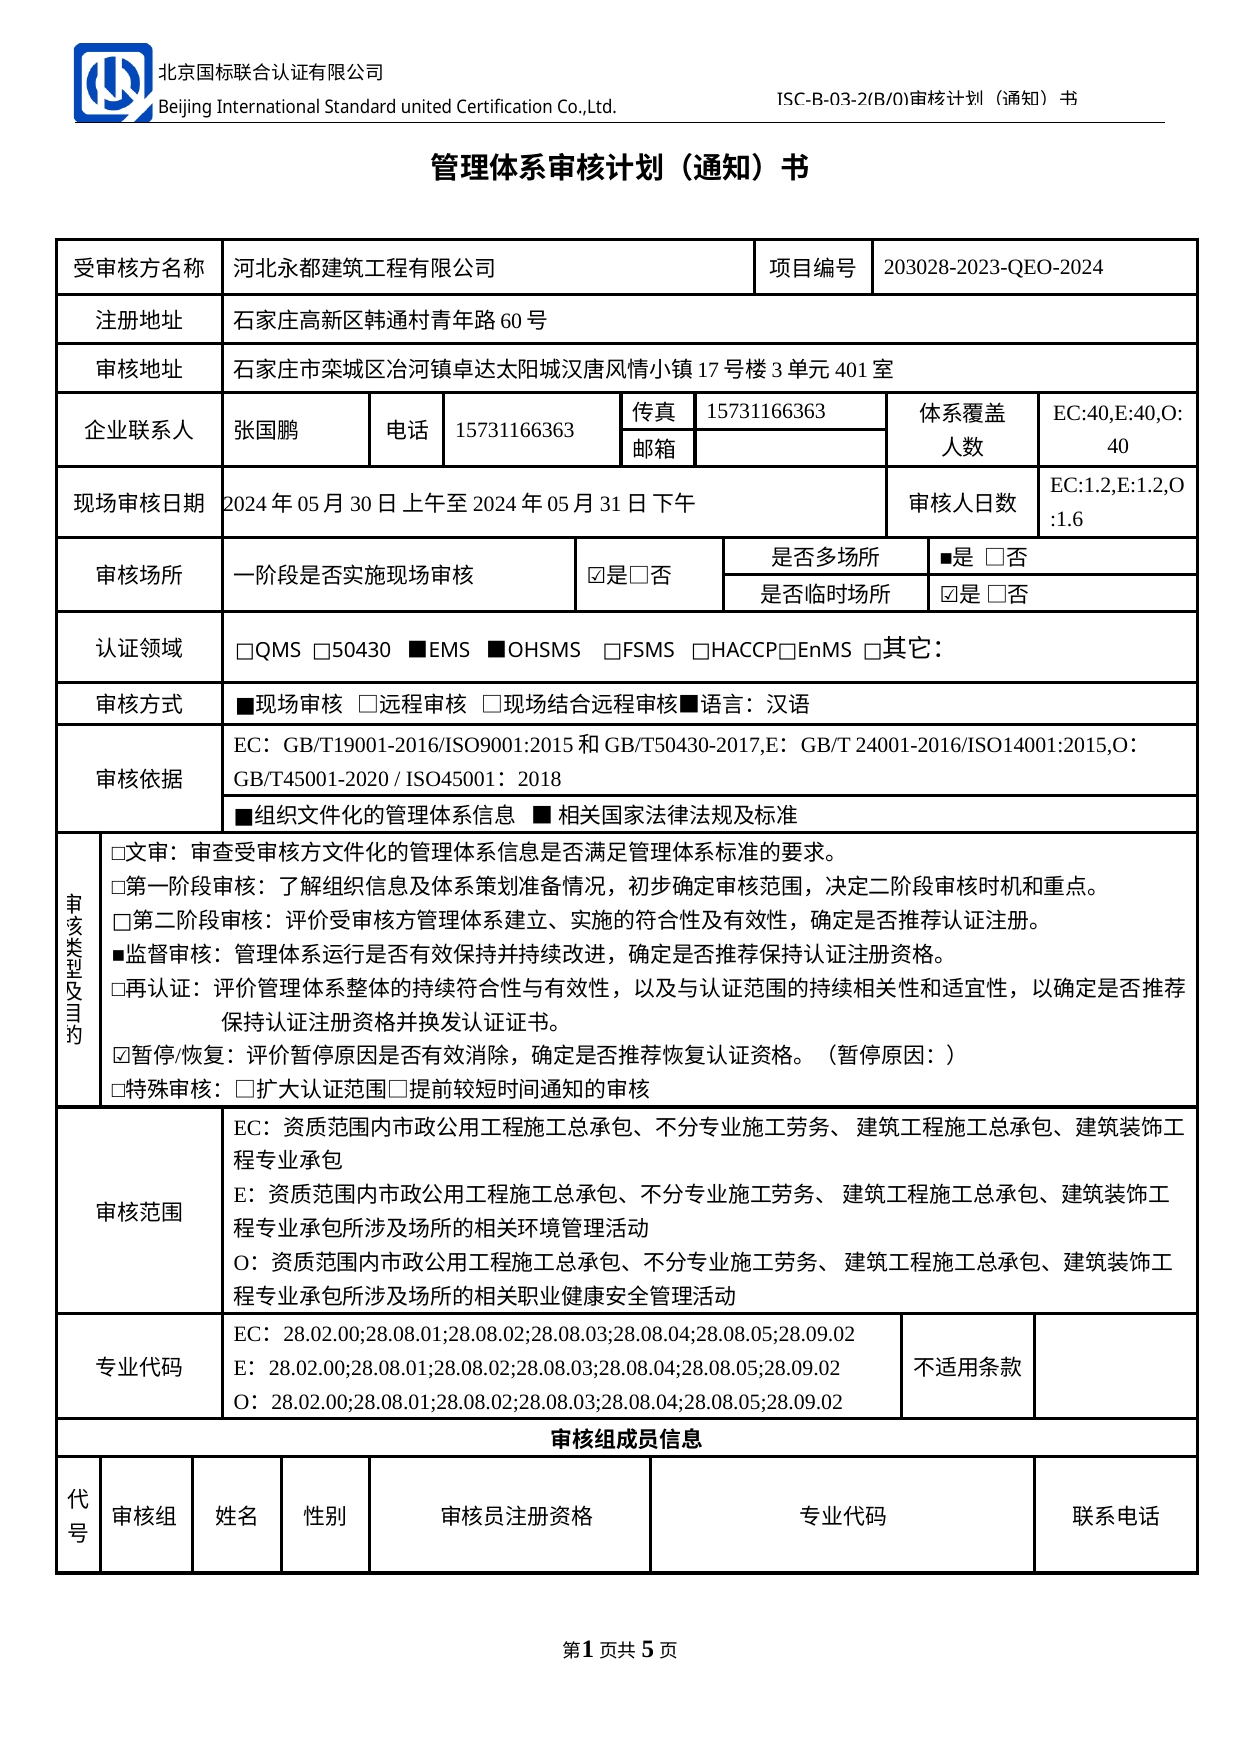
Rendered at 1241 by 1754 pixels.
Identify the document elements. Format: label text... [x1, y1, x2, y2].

table_cell 审核方式 [58, 684, 221, 722]
table_cell 15731166363 [445, 394, 619, 465]
table_cell [1036, 1315, 1196, 1417]
table_cell 15731166363 [697, 394, 885, 428]
table_cell ☑是□否 [577, 539, 722, 610]
table_cell 联系电话 [1036, 1458, 1196, 1571]
table_cell 审核地址 [58, 345, 221, 391]
table_cell 代号 [58, 1458, 99, 1571]
table_cell 性别 [283, 1458, 368, 1571]
picture [73, 43, 153, 123]
table_cell 注册地址 [58, 296, 221, 342]
text 管理体系审核计划（通知）书 [75, 131, 1165, 199]
table_cell 企业联系人 [58, 394, 221, 465]
table_cell EC：资质范围内市政公用工程施工总承包、不分专业施工劳务、 建筑工程施工总承包、建筑装饰工程专业承包 E：资质范围内市政公用工程施工总承包、不分专业施工劳务、 建筑工程施工总承包、建筑装饰工程专业承包所涉及场所的相关环境管理活动 O：资质范围内市政公用工程施工总承包、不分专业施工劳务、 建筑工程施工总承包、建筑装饰工程专业承包所涉及场所的相关职业健康安全管理活动 [224, 1109, 1196, 1312]
table_cell □QMS □50430 ■EMS ■OHSMS □FSMS □HACCP□EnMS □其它： [224, 613, 1196, 681]
table_cell 传真 [623, 394, 693, 428]
table_cell 审核类型及目的 [58, 834, 99, 1105]
table_cell 审核人日数 [888, 468, 1037, 536]
table_cell 张国鹏 [224, 394, 368, 465]
table_cell 专业代码 [58, 1315, 221, 1417]
table_cell 石家庄高新区韩通村青年路60号 [224, 296, 1196, 342]
table_cell 石家庄市栾城区冶河镇卓达太阳城汉唐风情小镇17号楼3单元401室 [224, 345, 1196, 391]
table_cell ☑是 □否 [930, 576, 1196, 610]
table_header 项目编号 [756, 241, 871, 293]
table_cell 姓名 [194, 1458, 280, 1571]
table_cell 是否多场所 [725, 539, 927, 573]
table_cell EC：28.02.00;28.08.01;28.08.02;28.08.03;28.08.04;28.08.05;28.09.02 E：28.02.00;28.08.01;28.08.02;28.08.03;28.08.04;28.08.05;28.09.02 O：28.02.00;28.08.01;28.08.02;28.08.03;28.08.04;28.08.05;28.09.02 [224, 1315, 900, 1417]
table_cell 审核场所 [58, 539, 221, 610]
table_cell 审核依据 [58, 726, 221, 831]
table_cell 邮箱 [623, 431, 693, 465]
table_cell 审核组成员信息 [58, 1420, 1196, 1455]
table_cell ■是 □否 [930, 539, 1196, 573]
table_header 河北永都建筑工程有限公司 [224, 241, 753, 293]
table_cell 审核员注册资格 [371, 1458, 649, 1571]
table_cell 电话 [371, 394, 442, 465]
table_cell 认证领域 [58, 613, 221, 681]
table_cell [697, 431, 885, 465]
table_header 203028-2023-QEO-2024 [874, 241, 1196, 293]
table_cell 不适用条款 [903, 1315, 1033, 1417]
table_cell EC:40,E:40,O:40 [1040, 394, 1196, 465]
table_header 受审核方名称 [58, 241, 221, 293]
table_cell ■组织文件化的管理体系信息 ■ 相关国家法律法规及标准 [224, 797, 1196, 831]
table_cell 是否临时场所 [725, 576, 927, 610]
table_cell 专业代码 [652, 1458, 1033, 1571]
table_cell □文审：审查受审核方文件化的管理体系信息是否满足管理体系标准的要求。 □第一阶段审核：了解组织信息及体系策划准备情况，初步确定审核范围，决定二阶段审核时机和重点。 □第二阶段审核：评价受审核方管理体系建立、实施的符合性及有效性，确定是否推荐认证注册。 ■监督审核：管理体系运行是否有效保持并持续改进，确定是否推荐保持认证注册资格。 □再认证：评价管理体系整体的持续符合性与有效性，以及与认证范围的持续相关性和适宜性，以确定是否推荐保持认证注册资格并换发认证证书。 ☑暂停/恢复：评价暂停原因是否有效消除，确定是否推荐恢复认证资格。（暂停原因：） □特殊审核：□扩大认证范围□提前较短时间通知的审核 [102, 834, 1196, 1105]
table_cell 体系覆盖 人数 [888, 394, 1037, 465]
table_cell 一阶段是否实施现场审核 [224, 539, 574, 610]
table_cell 审核范围 [58, 1109, 221, 1312]
table_cell 2024年05月30日 上午至2024年05月31日 下午 [224, 468, 885, 536]
table_cell ■现场审核 □远程审核 □现场结合远程审核■语言：汉语 [224, 684, 1196, 722]
table_cell EC：GB/T19001-2016/ISO9001:2015和GB/T50430-2017,E：GB/T 24001-2016/ISO14001:2015,O：GB/T45001-2020 / ISO45001：2018 [224, 726, 1196, 793]
table_cell 审核组 [102, 1458, 191, 1571]
table_cell 现场审核日期 [58, 468, 221, 536]
table_cell EC:1.2,E:1.2,O:1.6 [1040, 468, 1196, 536]
